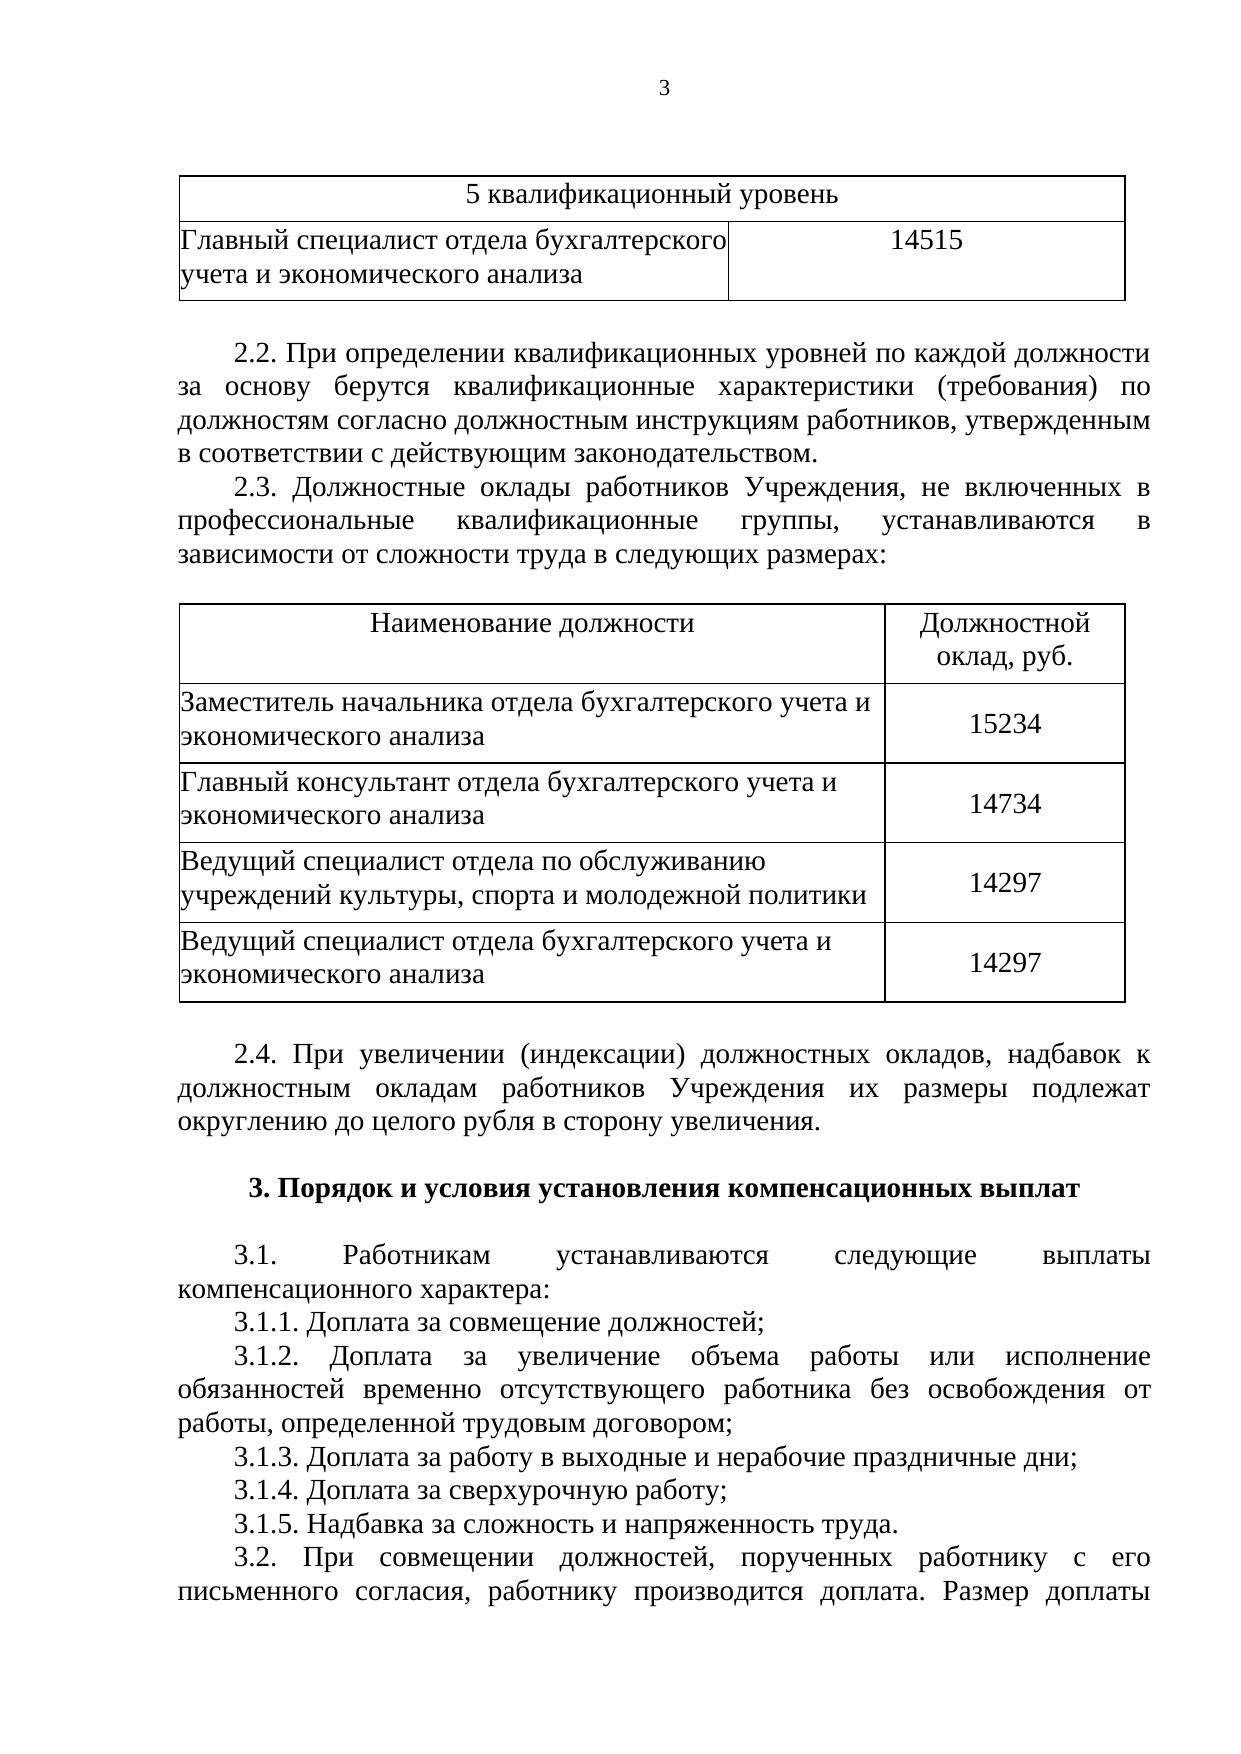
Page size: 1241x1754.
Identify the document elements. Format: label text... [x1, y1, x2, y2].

text 3.1.2. Доплата за увеличение объема работы или исполнение обязанностей временно отсутствующего работника без освобождения от работы, определенной трудовым договором; [177, 1338, 1152, 1439]
table_header 5 квалификационный уровень [180, 177, 1124, 221]
text 3.1.5. Надбавка за сложность и напряженность труда. [177, 1506, 1152, 1539]
table_cell 15234 [886, 684, 1124, 762]
text 3.1.1. Доплата за совмещение должностей; [177, 1304, 1152, 1338]
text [177, 1539, 1152, 1606]
table_cell 14297 [886, 843, 1124, 921]
table_cell 14734 [886, 764, 1124, 842]
table_cell Ведущий специалист отдела по обслуживанию учреждений культуры, спорта и молодежной политики [180, 843, 884, 921]
text 3.1.4. Доплата за сверхурочную работу; [177, 1472, 1152, 1506]
table_header Должностной оклад, руб. [886, 605, 1124, 683]
table_cell 14515 [729, 222, 1124, 300]
text 2.4. При увеличении (индексации) должностных окладов, надбавок к должностным окладам работников Учреждения их размеры подлежат округлению до целого рубля в сторону увеличения. [177, 1036, 1152, 1137]
table_header Наименование должности [180, 605, 884, 683]
table_cell Заместитель начальника отдела бухгалтерского учета и экономического анализа [180, 684, 884, 762]
table_cell Главный консультант отдела бухгалтерского учета и экономического анализа [180, 764, 884, 842]
text 2.2. При определении квалификационных уровней по каждой должности за основу берутся квалификационные характеристики (требования) по должностям согласно должностным инструкциям работников, утвержденным в соответствии с действующим законодательством. [177, 335, 1152, 469]
text 3.1. Работникам устанавливаются следующие выплаты компенсационного характера: [177, 1237, 1152, 1304]
table_cell Ведущий специалист отдела бухгалтерского учета и экономического анализа [180, 923, 884, 1001]
table_cell 14297 [886, 923, 1124, 1001]
text 3.1.3. Доплата за работу в выходные и нерабочие праздничные дни; [177, 1439, 1152, 1472]
text 3. Порядок и условия установления компенсационных выплат [177, 1170, 1152, 1204]
text 2.3. Должностные оклады работников Учреждения, не включенных в профессиональные квалификационные группы, устанавливаются в зависимости от сложности труда в следующих размерах: [177, 469, 1152, 569]
table_cell Главный специалист отдела бухгалтерского учета и экономического анализа [180, 222, 728, 300]
